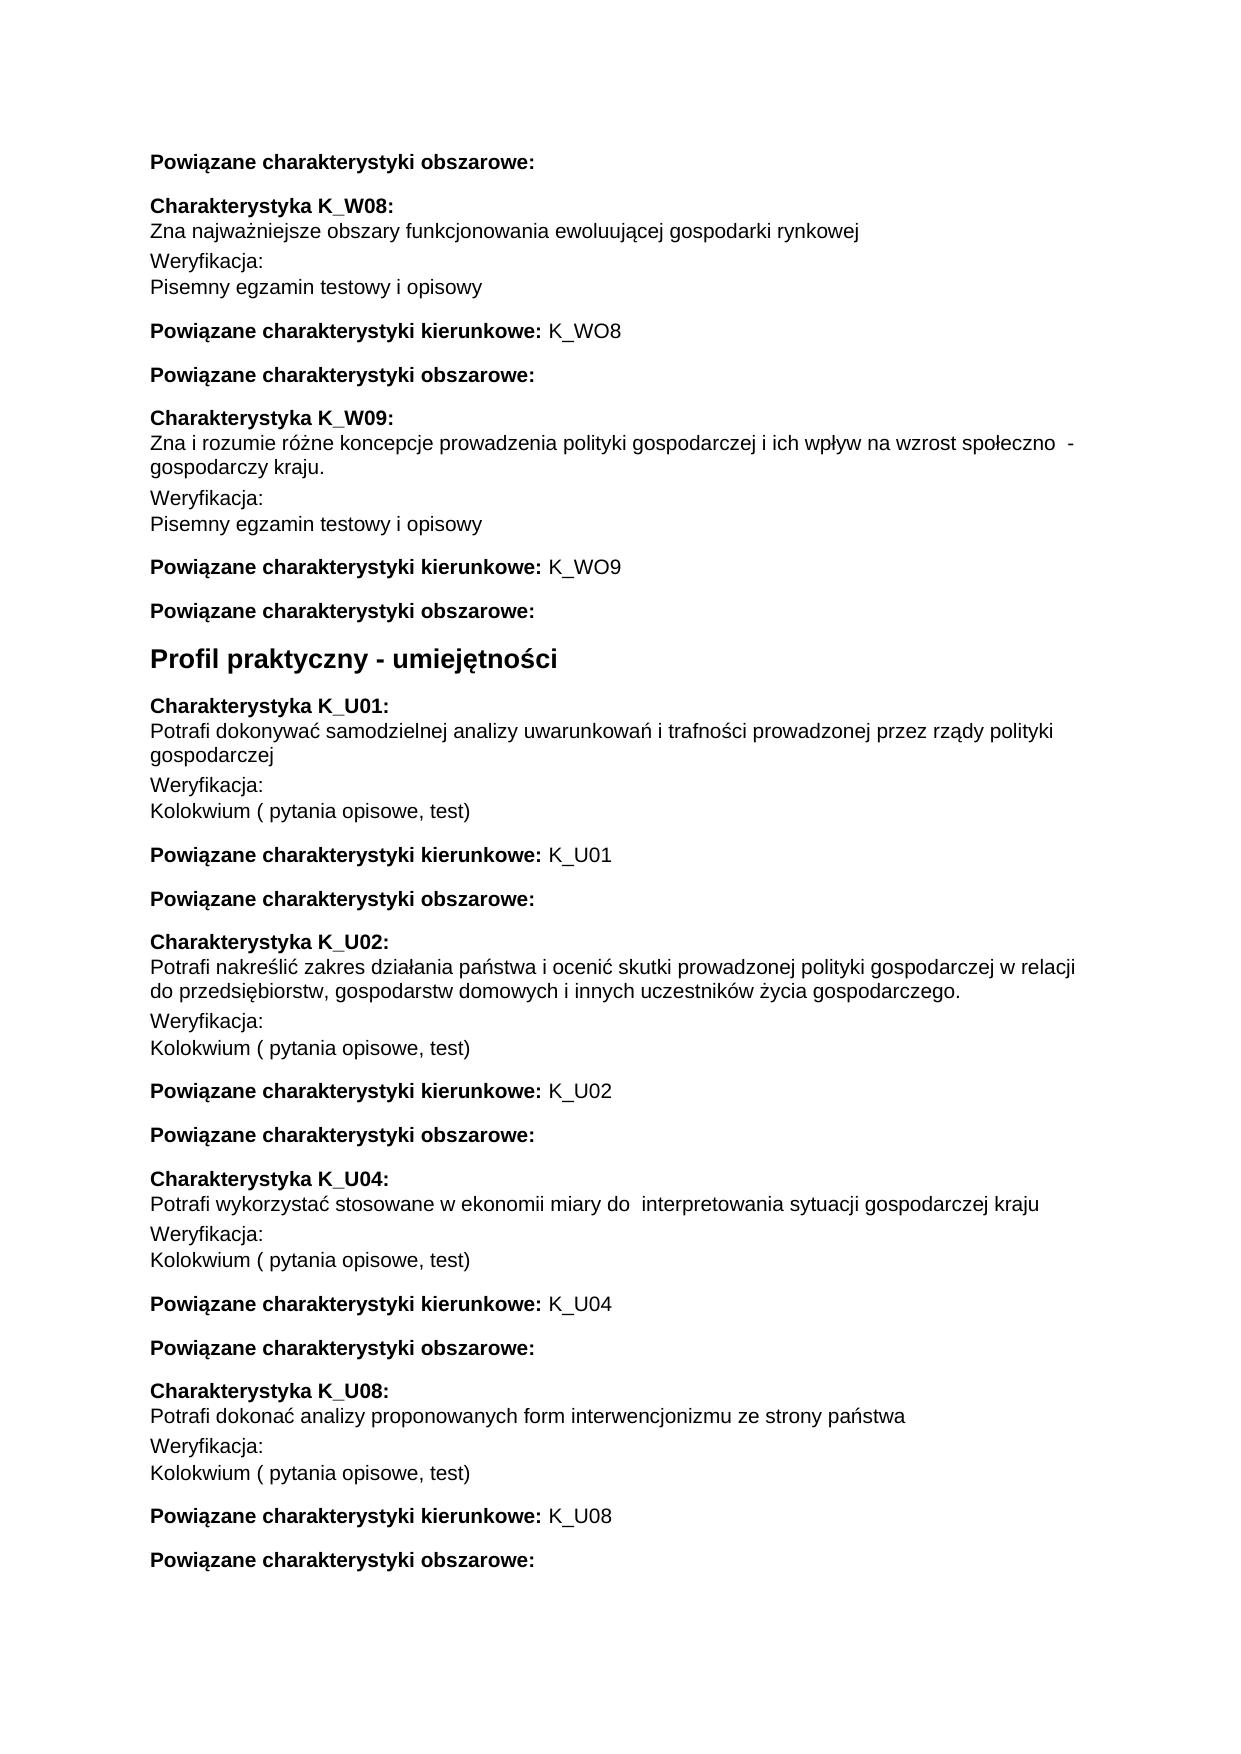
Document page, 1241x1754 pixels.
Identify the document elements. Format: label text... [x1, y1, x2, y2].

text Weryfikacja: [150, 1009, 1090, 1033]
text Potrafi nakreślić zakres działania państwa i ocenić skutki prowadzonej polityki gospodarczej w relacji do przedsiębiorstw, gospodarstw domowych i innych uczestników życia gospodarczego. [150, 955, 1090, 1003]
text Kolokwium ( pytania opisowe, test) [150, 1460, 1090, 1484]
text Powiązane charakterystyki kierunkowe: K_WO8 [150, 319, 1090, 343]
text Powiązane charakterystyki kierunkowe: K_U02 [150, 1079, 1090, 1103]
text Powiązane charakterystyki kierunkowe: K_WO9 [150, 555, 1090, 579]
text Powiązane charakterystyki obszarowe: [150, 1548, 1090, 1572]
text Kolokwium ( pytania opisowe, test) [150, 799, 1090, 823]
text Zna i rozumie różne koncepcje prowadzenia polityki gospodarczej i ich wpływ na wzrost społeczno - gospodarczy kraju. [150, 431, 1090, 479]
text Powiązane charakterystyki kierunkowe: K_U08 [150, 1504, 1090, 1528]
text Potrafi wykorzystać stosowane w ekonomii miary do interpretowania sytuacji gospodarczej kraju [150, 1192, 1090, 1216]
text Weryfikacja: [150, 1222, 1090, 1246]
text Powiązane charakterystyki obszarowe: [150, 362, 1090, 386]
text Weryfikacja: [150, 485, 1090, 509]
text Kolokwium ( pytania opisowe, test) [150, 1248, 1090, 1272]
text Charakterystyka K_U01: [150, 694, 1090, 718]
text Potrafi dokonywać samodzielnej analizy uwarunkowań i trafności prowadzonej przez rządy polityki gospodarczej [150, 719, 1090, 767]
text Kolokwium ( pytania opisowe, test) [150, 1035, 1090, 1059]
text Weryfikacja: [150, 773, 1090, 797]
text Weryfikacja: [150, 249, 1090, 273]
text Powiązane charakterystyki obszarowe: [150, 599, 1090, 623]
text Charakterystyka K_W08: [150, 194, 1090, 218]
text Powiązane charakterystyki obszarowe: [150, 1123, 1090, 1147]
text Powiązane charakterystyki kierunkowe: K_U04 [150, 1292, 1090, 1316]
text Potrafi dokonać analizy proponowanych form interwencjonizmu ze strony państwa [150, 1404, 1090, 1428]
text Powiązane charakterystyki obszarowe: [150, 886, 1090, 910]
text Pisemny egzamin testowy i opisowy [150, 511, 1090, 535]
text Charakterystyka K_U04: [150, 1167, 1090, 1191]
subtitle Profil praktyczny - umiejętności [150, 643, 1090, 674]
text Pisemny egzamin testowy i opisowy [150, 275, 1090, 299]
text Powiązane charakterystyki obszarowe: [150, 150, 1090, 174]
text Zna najważniejsze obszary funkcjonowania ewoluującej gospodarki rynkowej [150, 219, 1090, 243]
text Charakterystyka K_U02: [150, 930, 1090, 954]
text Powiązane charakterystyki obszarowe: [150, 1335, 1090, 1359]
text Weryfikacja: [150, 1434, 1090, 1458]
text Charakterystyka K_W09: [150, 406, 1090, 430]
text Powiązane charakterystyki kierunkowe: K_U01 [150, 843, 1090, 867]
text Charakterystyka K_U08: [150, 1379, 1090, 1403]
